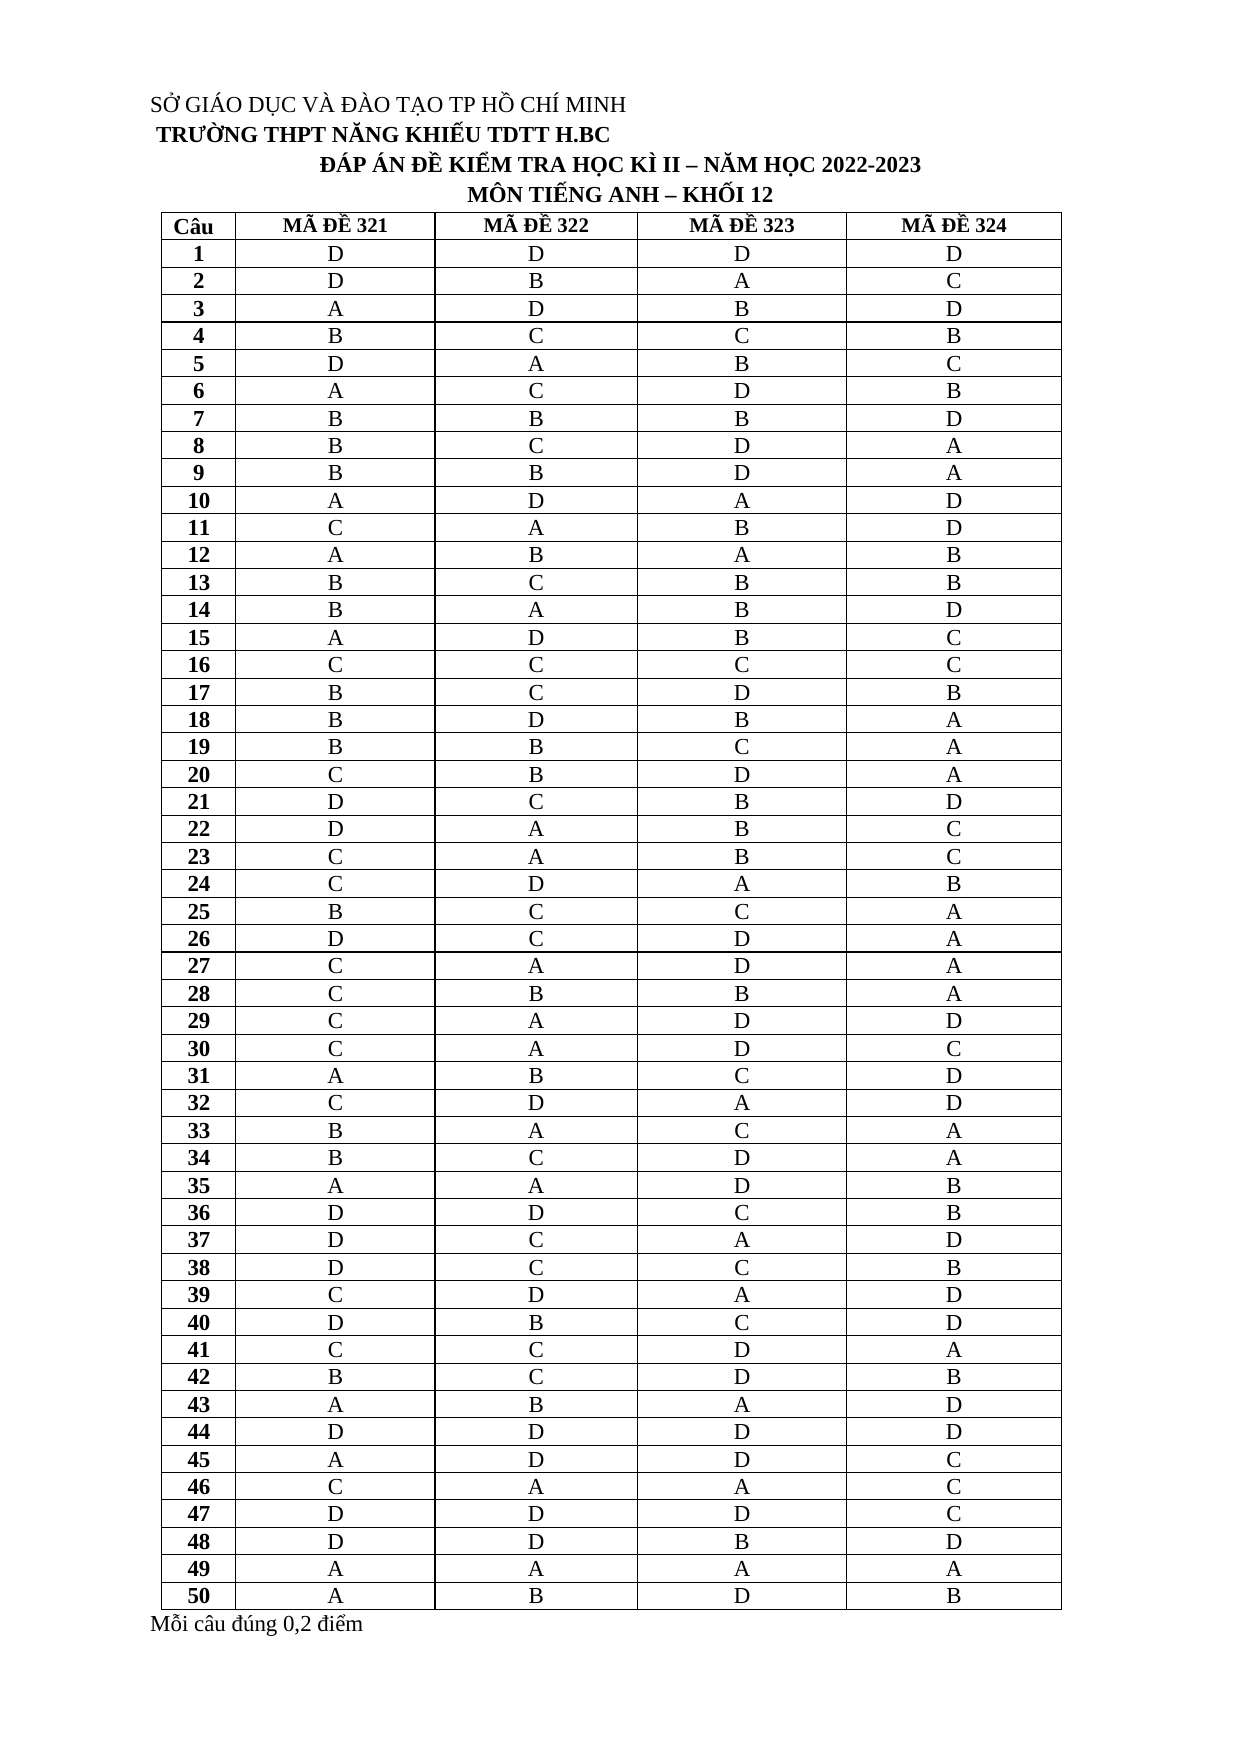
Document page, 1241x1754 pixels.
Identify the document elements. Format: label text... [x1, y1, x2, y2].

table_cell 16 [162, 651, 235, 677]
table_cell 27 [162, 953, 235, 979]
table_cell B [436, 980, 637, 1006]
table_cell D [847, 1226, 1061, 1253]
table_cell B [236, 323, 434, 349]
table_cell 39 [162, 1281, 235, 1308]
table_header MÃ ĐỀ 324 [847, 213, 1061, 239]
table_cell B [436, 542, 637, 568]
table_cell D [638, 761, 846, 787]
table_cell B [236, 432, 434, 458]
table_cell C [436, 925, 637, 951]
table_cell C [236, 870, 434, 897]
table_cell B [236, 405, 434, 431]
table_cell D [847, 596, 1061, 623]
table_cell 37 [162, 1226, 235, 1253]
table_cell 32 [162, 1090, 235, 1116]
table_cell 48 [162, 1528, 235, 1554]
table_cell A [436, 816, 637, 842]
table_cell 20 [162, 761, 235, 787]
table_header MÃ ĐỀ 323 [638, 213, 846, 239]
table_cell D [436, 624, 637, 650]
table_cell A [436, 1473, 637, 1499]
table_cell C [236, 514, 434, 541]
table_cell A [436, 1555, 637, 1582]
table_cell A [436, 596, 637, 623]
table_cell B [436, 1391, 637, 1417]
text TRƯỜNG THPT NĂNG KHIẾU TDTT H.BC [150, 121, 1090, 147]
table_cell A [436, 350, 637, 376]
table_cell D [236, 1199, 434, 1225]
table_cell B [236, 679, 434, 705]
table_cell B [847, 1364, 1061, 1390]
table_cell C [236, 1007, 434, 1034]
table_cell 47 [162, 1500, 235, 1527]
table_cell A [847, 953, 1061, 979]
table_cell D [847, 1062, 1061, 1088]
table_cell A [436, 514, 637, 541]
table_cell B [236, 1144, 434, 1171]
table_cell C [436, 323, 637, 349]
table_cell C [436, 1144, 637, 1171]
table_cell 8 [162, 432, 235, 458]
table_cell B [638, 569, 846, 595]
table_cell C [236, 1473, 434, 1499]
text ĐÁP ÁN ĐỀ KIỂM TRA HỌC KÌ II – NĂM HỌC 2022-2023 [150, 151, 1090, 178]
table_cell 18 [162, 706, 235, 732]
table_cell 2 [162, 268, 235, 294]
table_cell D [638, 1144, 846, 1171]
table_cell C [847, 1500, 1061, 1527]
table_cell A [638, 268, 846, 294]
table_cell B [638, 295, 846, 321]
table_cell A [638, 1090, 846, 1116]
table_cell D [638, 432, 846, 458]
table_cell B [436, 268, 637, 294]
table_cell D [236, 1254, 434, 1280]
table_cell D [638, 1035, 846, 1061]
table_cell A [847, 733, 1061, 760]
table_cell 4 [162, 323, 235, 349]
table_cell A [236, 542, 434, 568]
table_cell A [638, 1281, 846, 1308]
table_cell D [236, 1528, 434, 1554]
table_cell B [847, 1254, 1061, 1280]
table_cell C [638, 323, 846, 349]
table_cell A [638, 1226, 846, 1253]
table_cell C [236, 953, 434, 979]
table_cell C [638, 1309, 846, 1335]
table_cell A [236, 487, 434, 513]
table_cell A [236, 624, 434, 650]
table_cell C [236, 651, 434, 677]
table_cell D [638, 925, 846, 951]
table_cell D [638, 240, 846, 267]
table_cell C [638, 1117, 846, 1143]
table_cell 22 [162, 816, 235, 842]
text SỞ GIÁO DỤC VÀ ĐÀO TẠO TP HỒ CHÍ MINH [150, 91, 1090, 117]
table_header Câu [162, 213, 235, 239]
table_cell C [436, 1254, 637, 1280]
table_cell B [236, 459, 434, 486]
table_cell D [436, 1446, 637, 1472]
table_cell D [436, 1090, 637, 1116]
table_cell A [847, 980, 1061, 1006]
table_cell 31 [162, 1062, 235, 1088]
table_cell A [638, 1555, 846, 1582]
table_cell B [847, 1172, 1061, 1198]
table_cell B [436, 733, 637, 760]
table_cell C [236, 843, 434, 869]
table_cell C [236, 1281, 434, 1308]
table_cell B [236, 733, 434, 760]
table_cell D [638, 953, 846, 979]
table_cell D [236, 1226, 434, 1253]
table_cell C [436, 1336, 637, 1362]
table_cell C [847, 1446, 1061, 1472]
table_cell D [436, 1418, 637, 1444]
table_cell B [638, 843, 846, 869]
table_cell 6 [162, 377, 235, 403]
table_cell 40 [162, 1309, 235, 1335]
table_cell B [847, 569, 1061, 595]
table_cell 1 [162, 240, 235, 267]
table_cell 43 [162, 1391, 235, 1417]
table_cell A [638, 1391, 846, 1417]
table_cell D [638, 1446, 846, 1472]
table_cell D [847, 1007, 1061, 1034]
table_cell 5 [162, 350, 235, 376]
table_cell C [638, 1254, 846, 1280]
table_cell A [638, 542, 846, 568]
table_cell 24 [162, 870, 235, 897]
table_cell 36 [162, 1199, 235, 1225]
table_cell B [847, 1583, 1061, 1609]
table_cell C [236, 761, 434, 787]
table_cell 19 [162, 733, 235, 760]
table_header MÃ ĐỀ 321 [236, 213, 434, 239]
table_cell D [638, 1364, 846, 1390]
table_cell B [236, 596, 434, 623]
table_cell D [236, 1309, 434, 1335]
table_cell D [847, 1309, 1061, 1335]
table_cell 9 [162, 459, 235, 486]
table_cell 28 [162, 980, 235, 1006]
table_cell B [436, 405, 637, 431]
table_cell D [436, 487, 637, 513]
table_cell C [847, 1035, 1061, 1061]
table_cell 42 [162, 1364, 235, 1390]
table_cell B [638, 596, 846, 623]
table_cell D [436, 870, 637, 897]
table_cell D [638, 1583, 846, 1609]
table_cell A [436, 843, 637, 869]
table_cell A [847, 1555, 1061, 1582]
table_cell D [847, 1090, 1061, 1116]
table_cell C [847, 843, 1061, 869]
table_cell C [847, 816, 1061, 842]
table_cell B [436, 459, 637, 486]
table_cell A [236, 1555, 434, 1582]
table_cell D [847, 514, 1061, 541]
table_cell A [847, 925, 1061, 951]
table_cell B [638, 405, 846, 431]
table_cell 29 [162, 1007, 235, 1034]
table_cell A [236, 1391, 434, 1417]
table_cell D [638, 377, 846, 403]
table_cell 7 [162, 405, 235, 431]
table_cell C [436, 569, 637, 595]
table_cell B [436, 1309, 637, 1335]
table_cell A [847, 1144, 1061, 1171]
table_cell D [236, 788, 434, 814]
table_cell 46 [162, 1473, 235, 1499]
table_cell 44 [162, 1418, 235, 1444]
table_cell D [847, 295, 1061, 321]
table_cell 12 [162, 542, 235, 568]
table_cell D [847, 1528, 1061, 1554]
table_cell C [236, 1090, 434, 1116]
table_cell A [436, 1172, 637, 1198]
table_cell D [847, 788, 1061, 814]
table_cell 25 [162, 898, 235, 924]
table_cell A [847, 1336, 1061, 1362]
table_cell C [236, 1336, 434, 1362]
table_cell A [638, 487, 846, 513]
table_cell C [847, 1473, 1061, 1499]
table_cell D [638, 679, 846, 705]
table_cell 35 [162, 1172, 235, 1198]
table_cell A [236, 377, 434, 403]
table_cell D [436, 1528, 637, 1554]
table_cell D [236, 1418, 434, 1444]
table_cell D [436, 1281, 637, 1308]
table_cell B [847, 1199, 1061, 1225]
table_cell D [847, 1391, 1061, 1417]
table_cell C [436, 788, 637, 814]
table_cell D [638, 1500, 846, 1527]
table_cell B [236, 1364, 434, 1390]
table_cell C [436, 1364, 637, 1390]
table_cell B [847, 679, 1061, 705]
table_cell D [436, 1199, 637, 1225]
table_cell 41 [162, 1336, 235, 1362]
table_cell D [638, 1418, 846, 1444]
table_cell D [847, 487, 1061, 513]
table_cell A [436, 1117, 637, 1143]
table_cell A [847, 459, 1061, 486]
table_cell B [847, 377, 1061, 403]
table_cell C [638, 1199, 846, 1225]
table_cell B [638, 816, 846, 842]
table_cell C [638, 651, 846, 677]
table_header MÃ ĐỀ 322 [436, 213, 637, 239]
table_cell D [847, 240, 1061, 267]
table_cell 14 [162, 596, 235, 623]
table_cell 13 [162, 569, 235, 595]
table_cell B [847, 870, 1061, 897]
text MÔN TIẾNG ANH – KHỐI 12 [150, 182, 1090, 208]
table_cell C [436, 432, 637, 458]
table_cell B [847, 542, 1061, 568]
table_cell A [847, 706, 1061, 732]
table_cell D [236, 925, 434, 951]
table_cell A [236, 295, 434, 321]
table_cell C [638, 1062, 846, 1088]
table_cell D [236, 350, 434, 376]
table_cell B [638, 788, 846, 814]
table_cell 50 [162, 1583, 235, 1609]
table_cell C [847, 624, 1061, 650]
table_cell D [847, 1418, 1061, 1444]
table_cell B [638, 350, 846, 376]
table_cell C [638, 733, 846, 760]
table_cell D [236, 268, 434, 294]
table_cell D [436, 1500, 637, 1527]
table_cell C [847, 651, 1061, 677]
table_cell C [436, 898, 637, 924]
table_cell 15 [162, 624, 235, 650]
table_cell B [638, 624, 846, 650]
table_cell B [436, 761, 637, 787]
table_cell 17 [162, 679, 235, 705]
table_cell C [436, 1226, 637, 1253]
table_cell 34 [162, 1144, 235, 1171]
table_cell D [436, 706, 637, 732]
table_cell A [436, 1007, 637, 1034]
table_cell C [847, 268, 1061, 294]
table_cell A [847, 898, 1061, 924]
table_cell 49 [162, 1555, 235, 1582]
table_cell B [638, 980, 846, 1006]
table_cell D [236, 240, 434, 267]
table_cell A [436, 1035, 637, 1061]
table_cell A [436, 953, 637, 979]
table_cell 11 [162, 514, 235, 541]
table_cell C [236, 1035, 434, 1061]
table_cell B [638, 514, 846, 541]
table_cell C [436, 679, 637, 705]
table_cell 33 [162, 1117, 235, 1143]
table_cell 21 [162, 788, 235, 814]
table_cell C [236, 980, 434, 1006]
table_cell A [236, 1172, 434, 1198]
table_cell A [236, 1583, 434, 1609]
text Mỗi câu đúng 0,2 điểm [150, 1610, 1090, 1636]
table_cell A [847, 761, 1061, 787]
table_cell A [638, 870, 846, 897]
table_cell B [236, 1117, 434, 1143]
table_cell B [638, 1528, 846, 1554]
table_cell A [236, 1446, 434, 1472]
table_cell B [236, 706, 434, 732]
table_cell C [436, 651, 637, 677]
table_cell 23 [162, 843, 235, 869]
table_cell B [638, 706, 846, 732]
table_cell B [236, 898, 434, 924]
table_cell D [436, 240, 637, 267]
table_cell 30 [162, 1035, 235, 1061]
table_cell A [638, 1473, 846, 1499]
table_cell 26 [162, 925, 235, 951]
table_cell B [236, 569, 434, 595]
table_cell D [236, 1500, 434, 1527]
table_cell C [847, 350, 1061, 376]
table_cell D [638, 1336, 846, 1362]
table_cell D [638, 1007, 846, 1034]
table_cell C [436, 377, 637, 403]
table_cell 3 [162, 295, 235, 321]
table_cell 10 [162, 487, 235, 513]
table_cell 45 [162, 1446, 235, 1472]
table_cell B [436, 1062, 637, 1088]
table_cell D [436, 295, 637, 321]
table_cell A [236, 1062, 434, 1088]
table_cell 38 [162, 1254, 235, 1280]
table_cell D [847, 1281, 1061, 1308]
table_cell A [847, 432, 1061, 458]
table_cell D [847, 405, 1061, 431]
table_cell A [847, 1117, 1061, 1143]
table_cell D [236, 816, 434, 842]
table_cell B [847, 323, 1061, 349]
table_cell D [638, 459, 846, 486]
table_cell C [638, 898, 846, 924]
table_cell B [436, 1583, 637, 1609]
table_cell D [638, 1172, 846, 1198]
